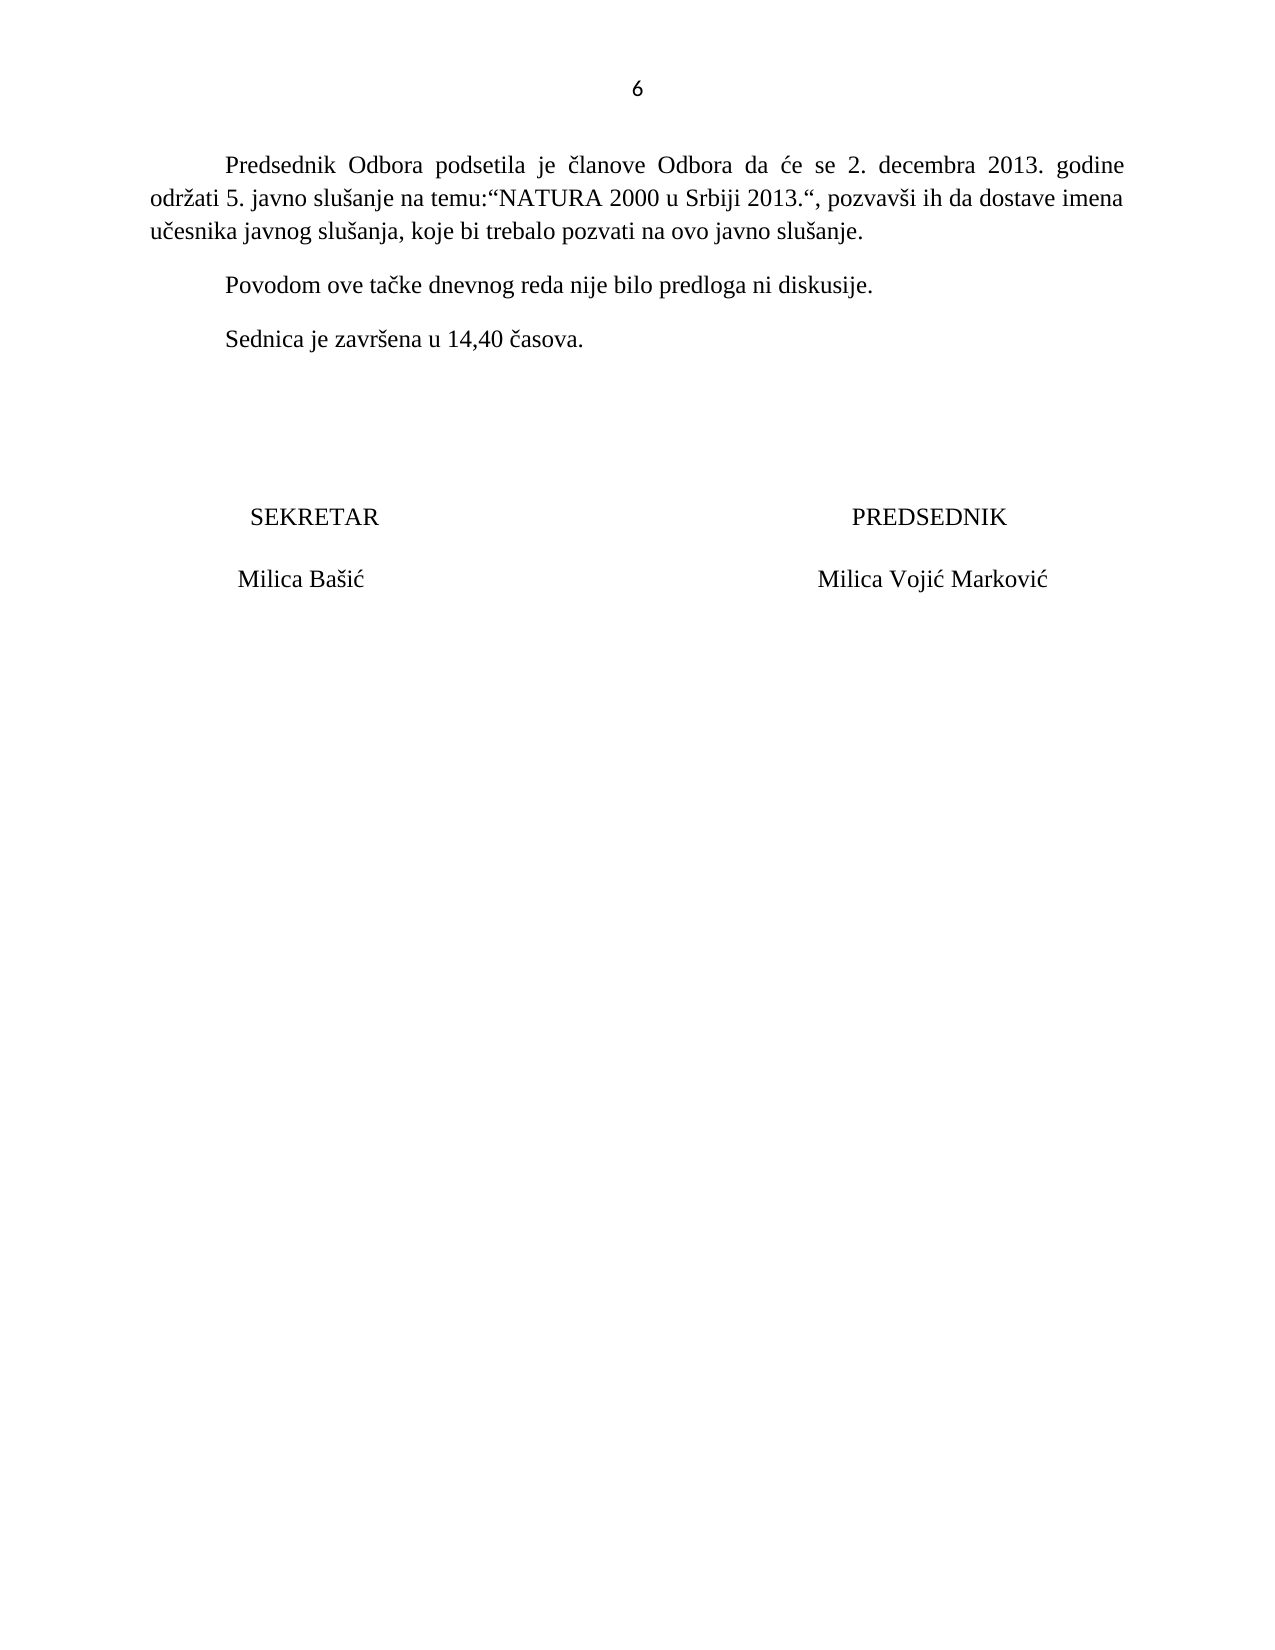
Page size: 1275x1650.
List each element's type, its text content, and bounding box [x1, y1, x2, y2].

text Milica Bašić Milica Vojić Marković [150, 564, 1125, 593]
text Povodom ove tačke dnevnog reda nije bilo predloga ni diskusije. [150, 270, 1125, 299]
text Sednica je završena u 14,40 časova. [150, 324, 1125, 352]
text SEKRETAR PREDSEDNIK [150, 502, 1125, 531]
text Predsednik Odbora podsetila je članove Odbora da će se 2. decembra 2013. godine održati 5. javno slušanje na temu:“NATURA 2000 u Srbiji 2013.“, pozvavši ih da dostave imena učesnika javnog slušanja, koje bi trebalo pozvati na ovo javno slušanje. [150, 150, 1125, 245]
